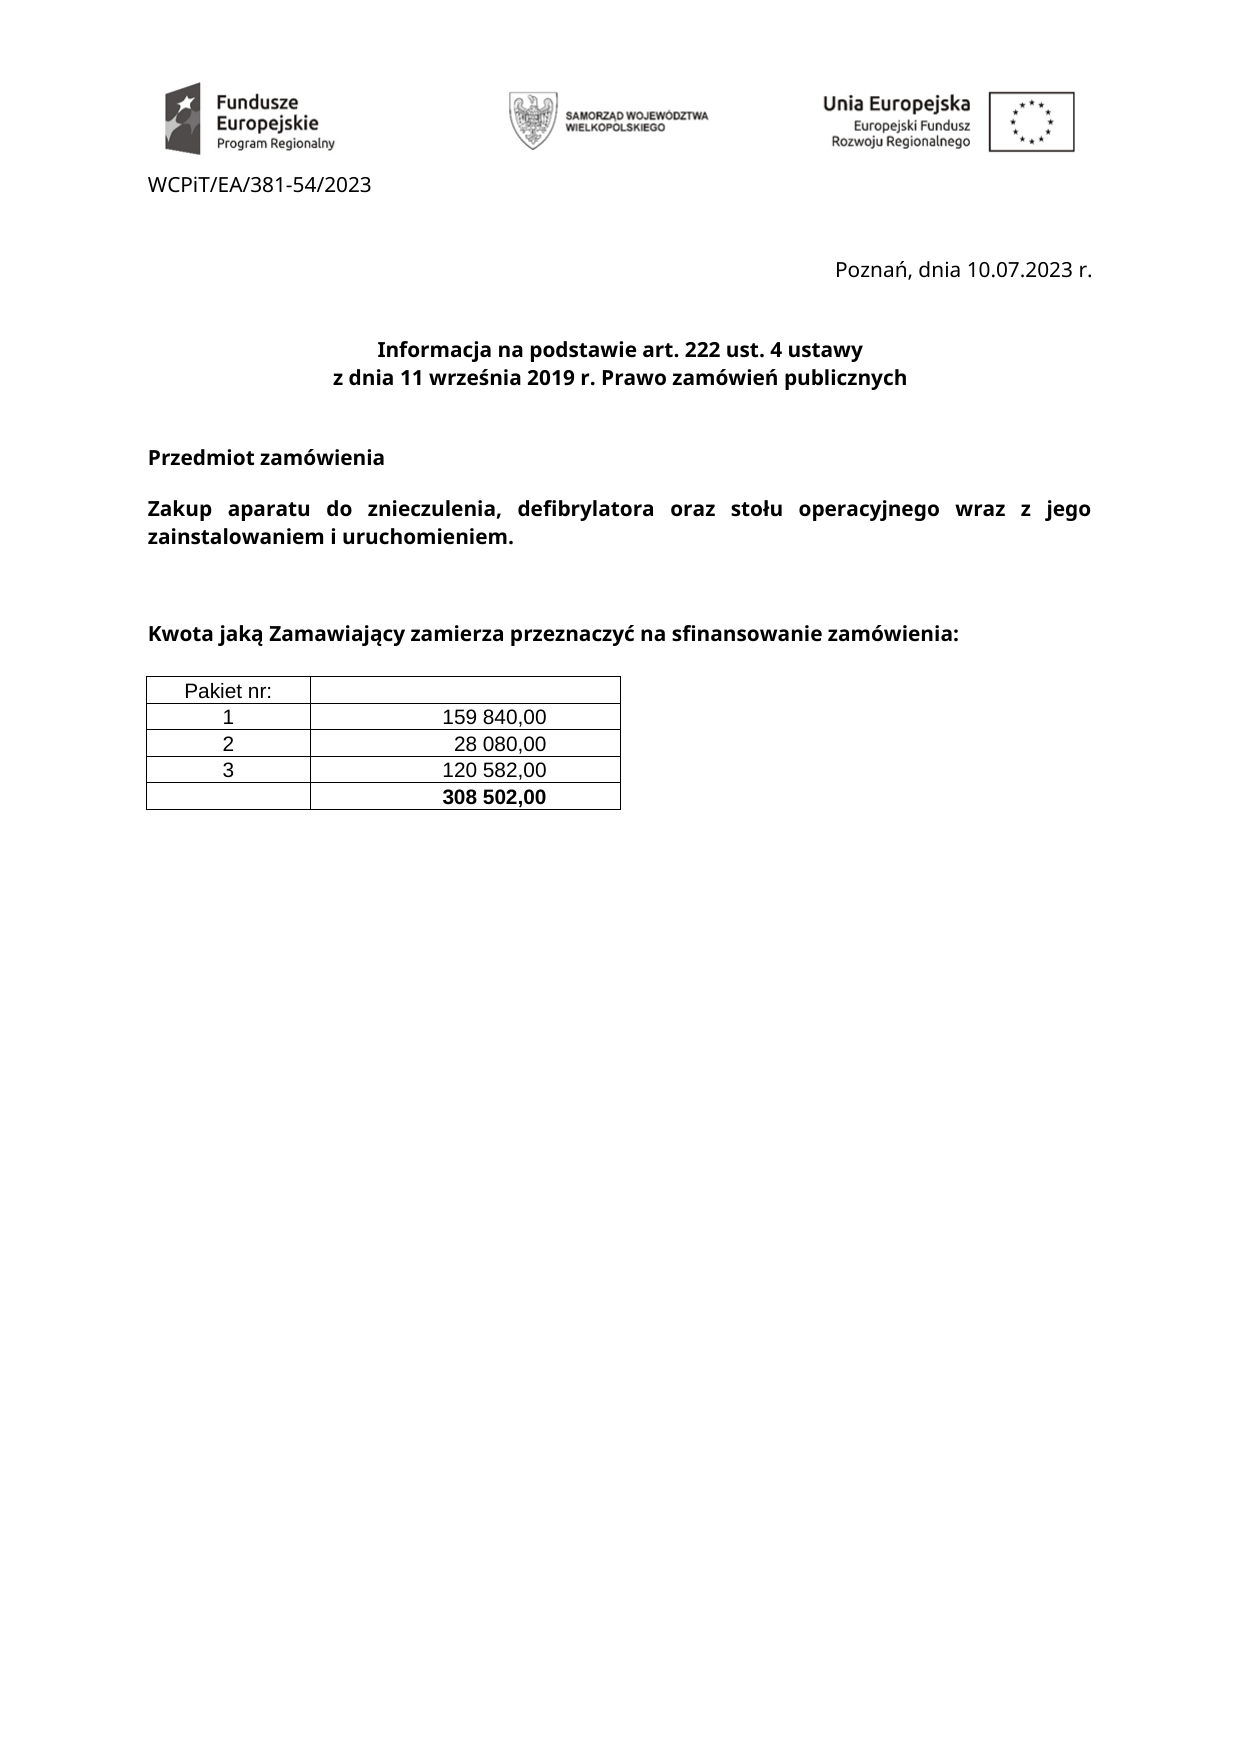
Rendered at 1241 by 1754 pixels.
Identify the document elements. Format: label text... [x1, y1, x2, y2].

table_cell [147, 783, 310, 809]
text z dnia 11 września 2019 r. Prawo zamówień publicznych [148, 363, 1093, 392]
table_header Pakiet nr: [147, 677, 310, 702]
picture [147, 73, 1093, 170]
table_cell 2 [147, 730, 310, 756]
text Informacja na podstawie art. 222 ust. 4 ustawy [148, 335, 1093, 363]
table_header [311, 677, 620, 702]
text WCPiT/EA/381-54/2023 [148, 170, 1093, 198]
list Kwota jaką Zamawiający zamierza przeznaczyć na sfinansowanie zamówienia: [148, 619, 1093, 647]
table_cell 1 [147, 704, 310, 729]
text Zakup aparatu do znieczulenia, defibrylatora oraz stołu operacyjnego wraz z jego zainstalowaniem i uruchomieniem. [148, 494, 1093, 551]
table_cell 28 080,00 [311, 730, 620, 756]
table_cell 120 582,00 [311, 757, 620, 782]
table_cell 308 502,00 [311, 783, 620, 809]
subtitle Poznań, dnia 10.07.2023 r. [148, 255, 1093, 284]
list Przedmiot zamówienia [148, 443, 1093, 471]
table_cell 159 840,00 [311, 704, 620, 729]
table_cell 3 [147, 757, 310, 782]
